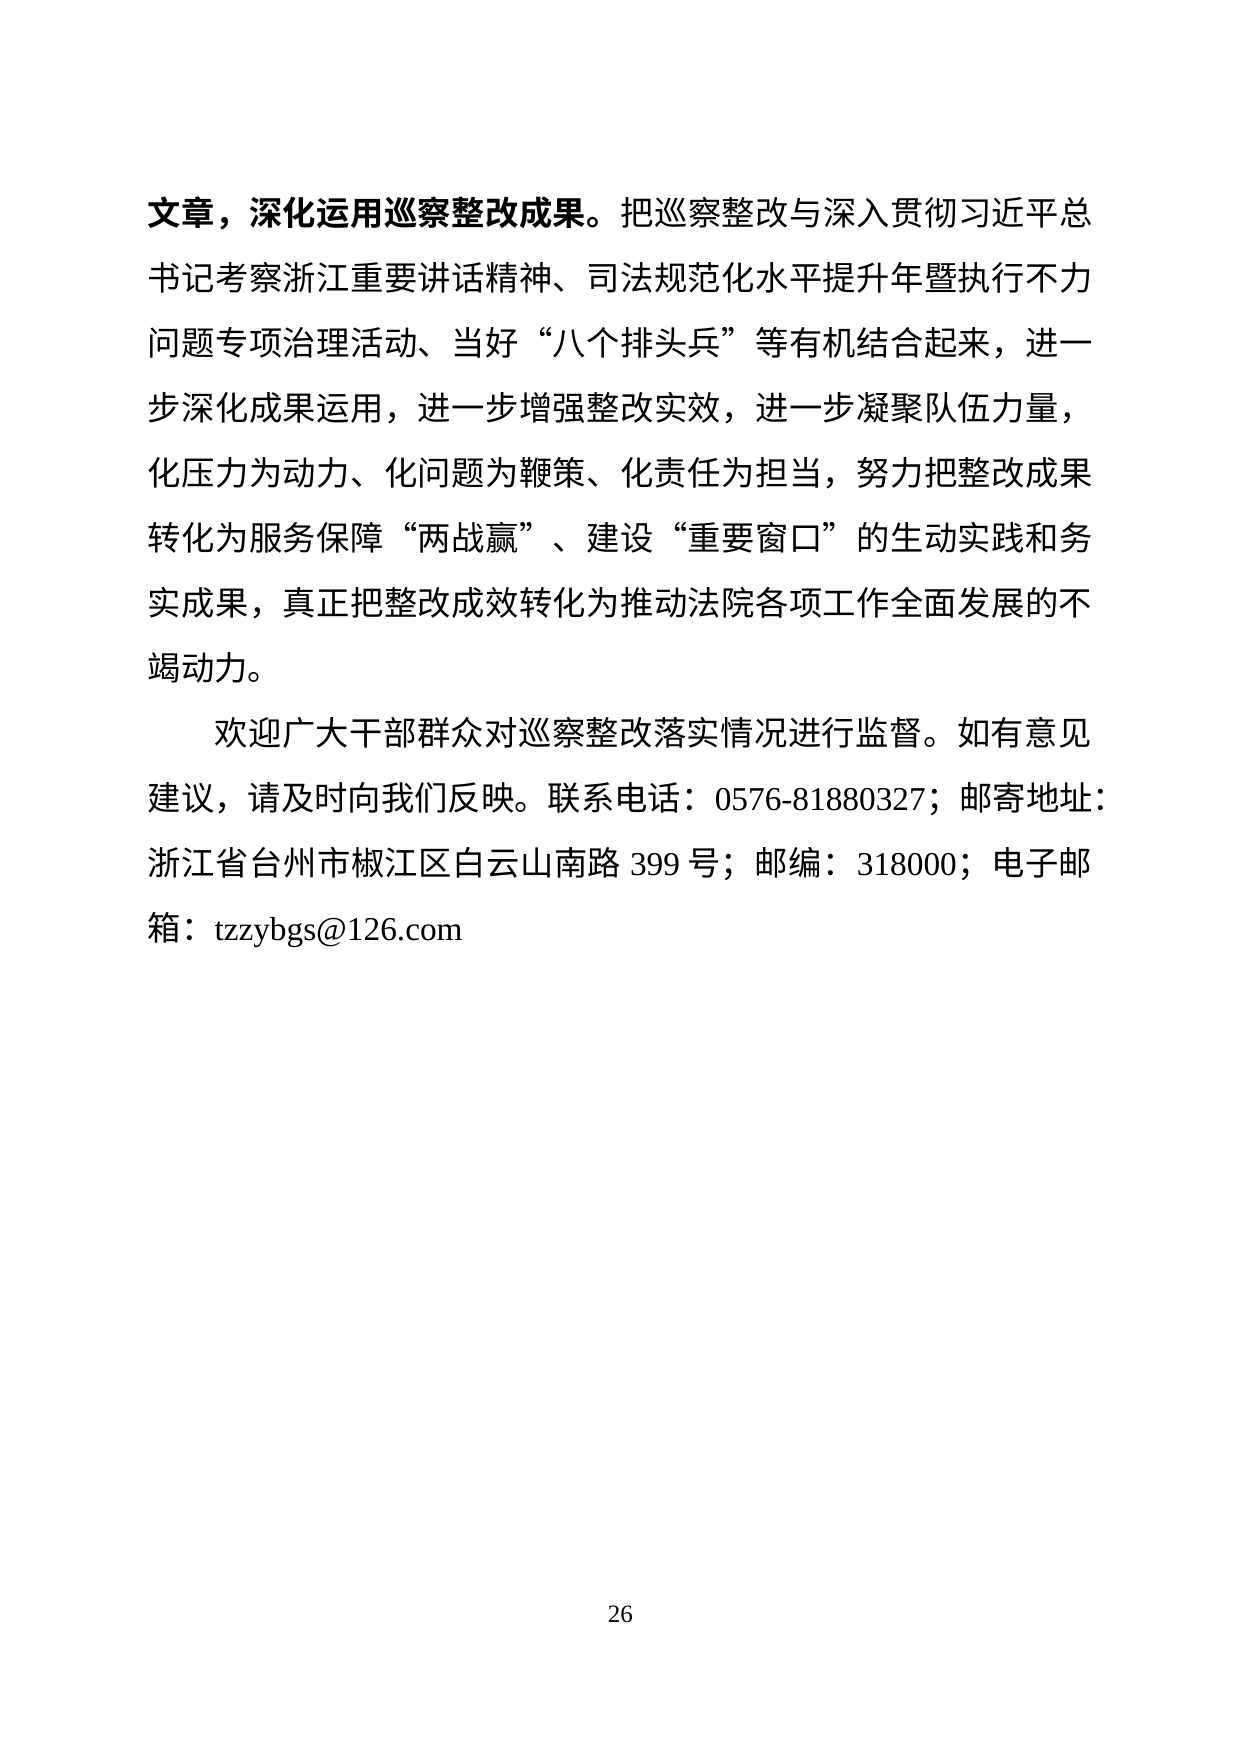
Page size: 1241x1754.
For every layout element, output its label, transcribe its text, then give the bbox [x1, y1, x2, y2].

text 欢迎广大干部群众对巡察整改落实情况进行监督。如有意见建议，请及时向我们反映。联系电话：0576-81880327；邮寄地址：浙江省台州市椒江区白云山南路399号；邮编：318000；电子邮箱：tzzybgs@126.com [148, 698, 1092, 958]
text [148, 178, 1092, 698]
